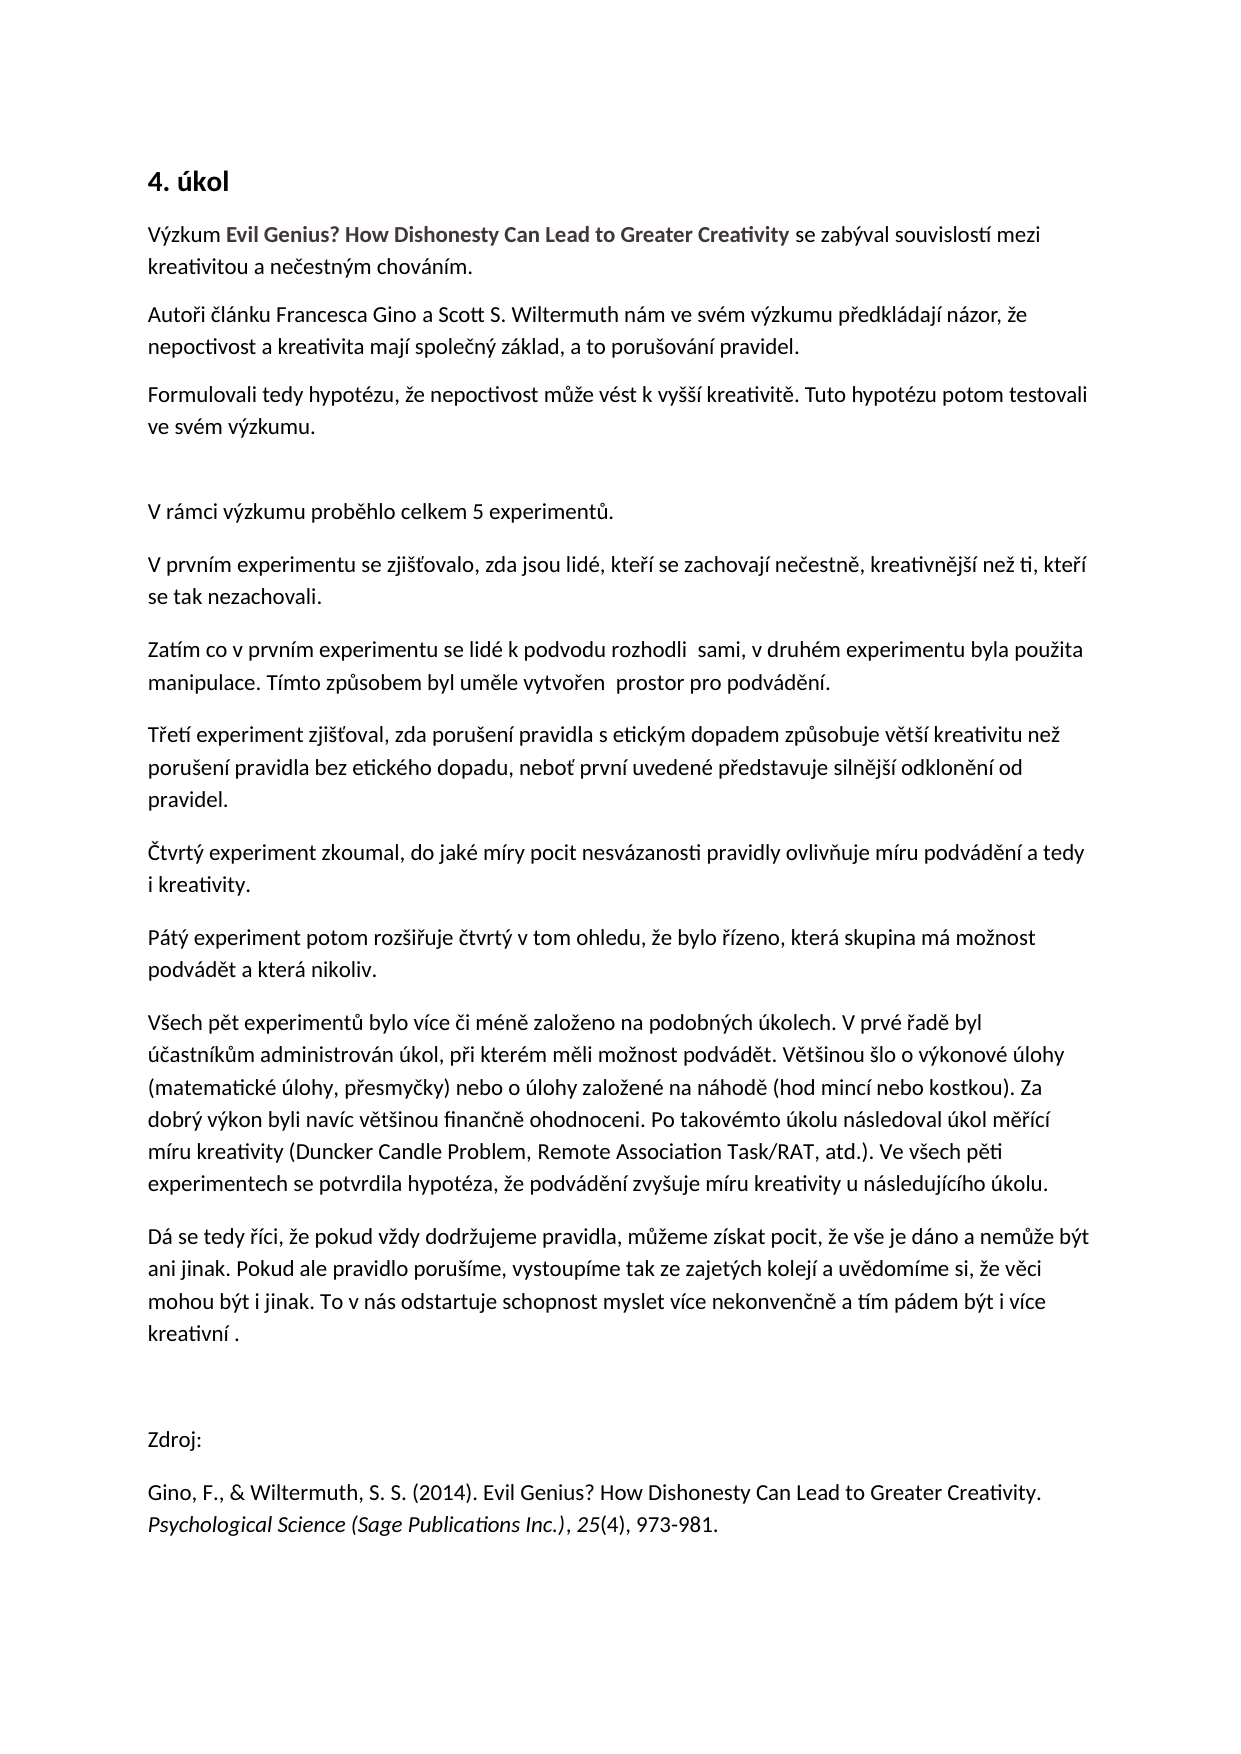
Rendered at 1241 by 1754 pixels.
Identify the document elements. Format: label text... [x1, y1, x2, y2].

text Autoři článku Francesca Gino a Scott S. Wiltermuth nám ve svém výzkumu předkládají názor, že nepoctivost a kreativita mají společný základ, a to porušování pravidel. [148, 300, 1093, 360]
text V rámci výzkumu proběhlo celkem 5 experimentů. [148, 497, 1093, 525]
text Gino, F., & Wiltermuth, S. S. (2014). Evil Genius? How Dishonesty Can Lead to Greater Creativity. Psychological Science (Sage Publications Inc.), 25(4), 973-981. [148, 1478, 1093, 1538]
text V prvním experimentu se zjišťovalo, zda jsou lidé, kteří se zachovají nečestně, kreativnější než ti, kteří se tak nezachovali. [148, 550, 1093, 610]
text Zdroj: [148, 1425, 1093, 1453]
text Zatím co v prvním experimentu se lidé k podvodu rozhodli sami, v druhém experimentu byla použita manipulace. Tímto způsobem byl uměle vytvořen prostor pro podvádění. [148, 635, 1093, 696]
text Výzkum Evil Genius? How Dishonesty Can Lead to Greater Creativity se zabýval souvislostí mezi kreativitou a nečestným chováním. [148, 220, 1093, 280]
text Čtvrtý experiment zkoumal, do jaké míry pocit nesvázanosti pravidly ovlivňuje míru podvádění a tedy i kreativity. [148, 838, 1093, 898]
text 4. úkol [148, 163, 1093, 199]
text Pátý experiment potom rozšiřuje čtvrtý v tom ohledu, že bylo řízeno, která skupina má možnost podvádět a která nikoliv. [148, 923, 1093, 983]
text Třetí experiment zjišťoval, zda porušení pravidla s etickým dopadem způsobuje větší kreativitu než porušení pravidla bez etického dopadu, neboť první uvedené představuje silnější odklonění od pravidel. [148, 721, 1093, 813]
text Dá se tedy říci, že pokud vždy dodržujeme pravidla, můžeme získat pocit, že vše je dáno a nemůže být ani jinak. Pokud ale pravidlo porušíme, vystoupíme tak ze zajetých kolejí a uvědomíme si, že věci mohou být i jinak. To v nás odstartuje schopnost myslet více nekonvenčně a tím pádem být i více kreativní . [148, 1222, 1093, 1347]
text Formulovali tedy hypotézu, že nepoctivost může vést k vyšší kreativitě. Tuto hypotézu potom testovali ve svém výzkumu. [148, 380, 1093, 440]
text Všech pět experimentů bylo více či méně založeno na podobných úkolech. V prvé řadě byl účastníkům administrován úkol, při kterém měli možnost podvádět. Většinou šlo o výkonové úlohy (matematické úlohy, přesmyčky) nebo o úlohy založené na náhodě (hod mincí nebo kostkou). Za dobrý výkon byli navíc většinou finančně ohodnoceni. Po takovémto úkolu následoval úkol měřící míru kreativity (Duncker Candle Problem, Remote Association Task/RAT, atd.). Ve všech pěti experimentech se potvrdila hypotéza, že podvádění zvyšuje míru kreativity u následujícího úkolu. [148, 1008, 1093, 1197]
